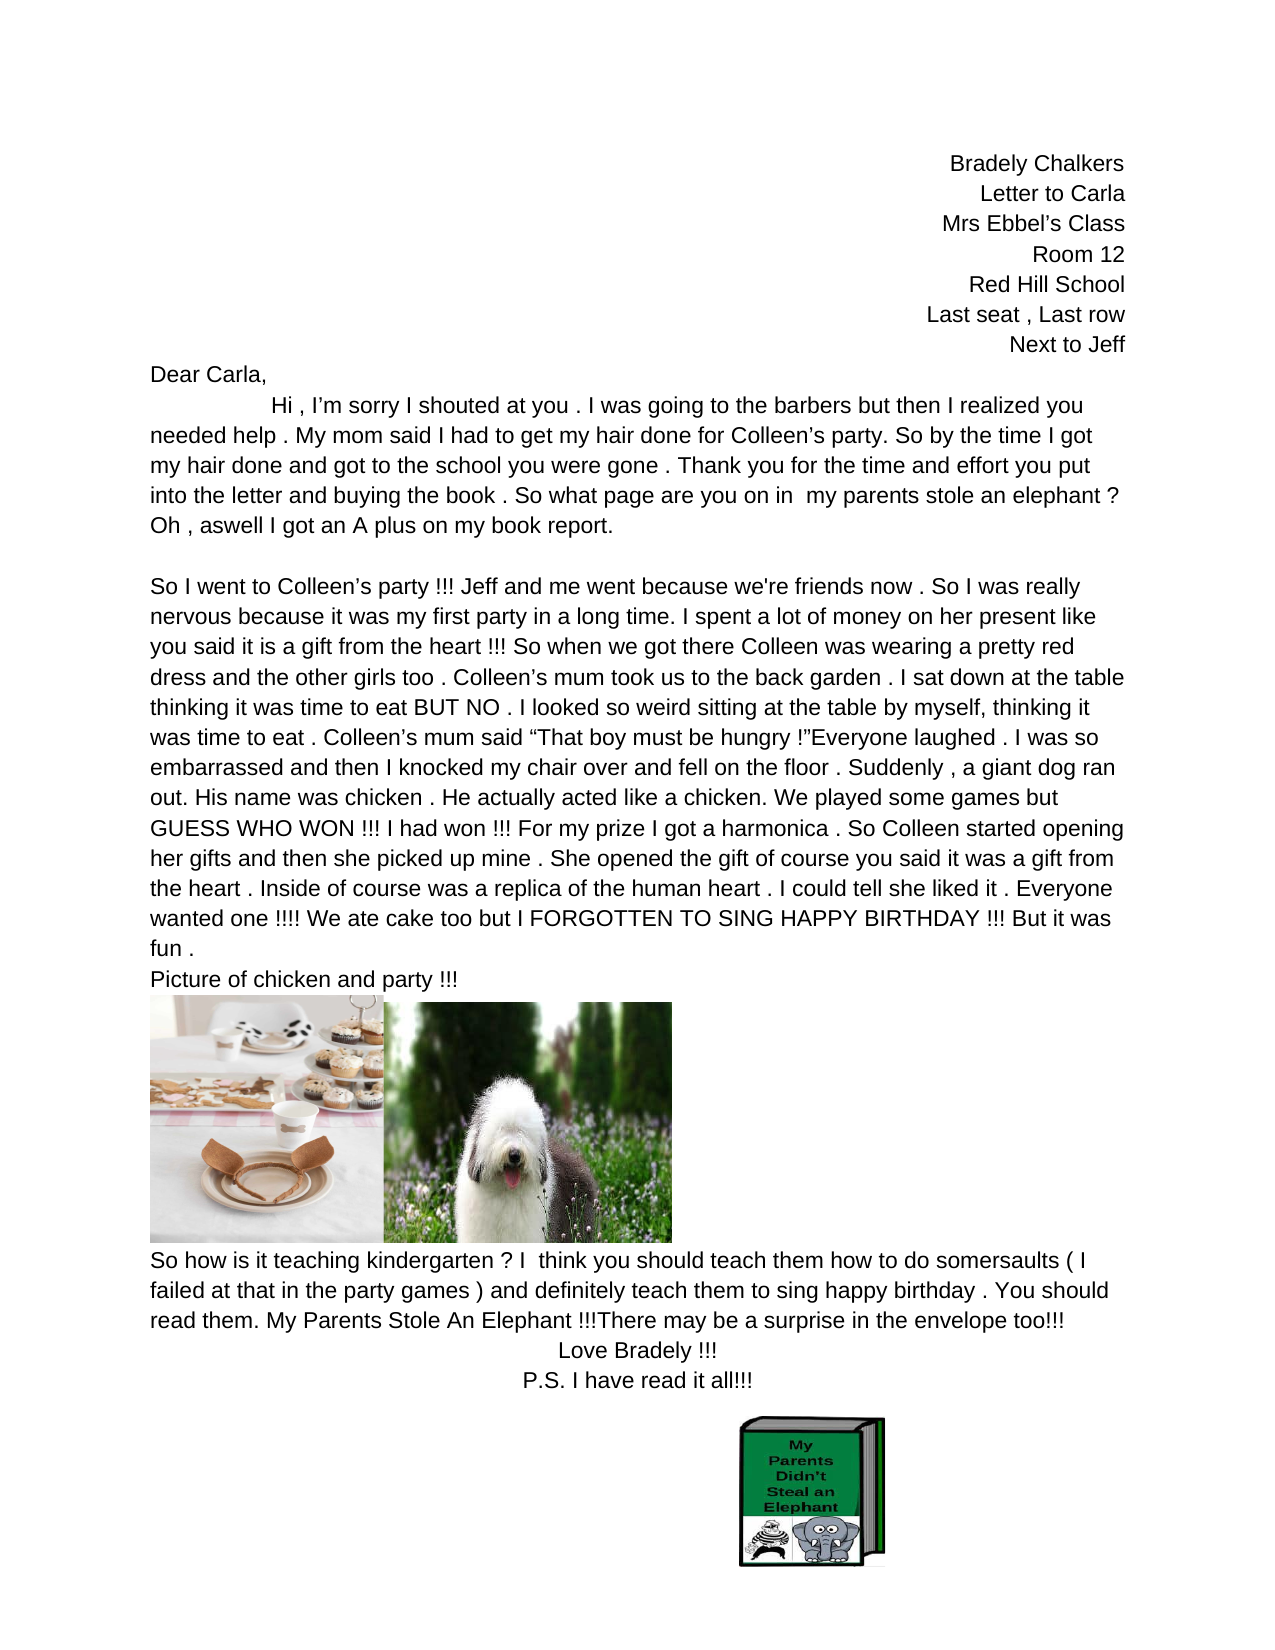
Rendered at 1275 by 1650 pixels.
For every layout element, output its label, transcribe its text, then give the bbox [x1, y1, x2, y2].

text Red Hill School [150, 271, 1125, 297]
text Letter to Carla [150, 180, 1125, 207]
text Hi , I’m sorry I shouted at you . I was going to the barbers but then I realized you needed help . My mom said I had to get my hair done for Colleen’s party. So by the time I got my hair done and got to the school you were gone . Thank you for the time and effort you put into the letter and buying the book . So what page are you on in my parents stole an elephant ? Oh , aswell I got an A plus on my book report. [150, 392, 1125, 539]
text Room 12 [150, 241, 1125, 267]
text Mrs Ebbel’s Class [150, 210, 1125, 237]
picture [739, 1416, 886, 1567]
text So I went to Colleen’s party !!! Jeff and me went because we're friends now . So I was really nervous because it was my first party in a long time. I spent a lot of money on her present like you said it is a gift from the heart !!! So when we got there Colleen was wearing a pretty red dress and the other girls too . Colleen’s mum took us to the back garden . I sat down at the table thinking it was time to eat BUT NO . I looked so weird sitting at the table by myself, thinking it was time to eat . Colleen’s mum said “That boy must be hungry !”Everyone laughed . I was so embarrassed and then I knocked my chair over and fell on the floor . Suddenly , a giant dog ran out. His name was chicken . He actually acted like a chicken. We played some games but GUESS WHO WON !!! I had won !!! For my prize I got a harmonica . So Colleen started opening her gifts and then she picked up mine . She opened the gift of course you said it was a gift from the heart . Inside of course was a replica of the human heart . I could tell she liked it . Everyone wanted one !!!! We ate cake too but I FORGOTTEN TO SING HAPPY BIRTHDAY !!! But it was fun . [150, 573, 1125, 962]
text P.S. I have read it all!!! [150, 1367, 1125, 1394]
picture [150, 995, 672, 1243]
text Picture of chicken and party !!! [150, 966, 1125, 992]
text Last seat , Last row [150, 301, 1125, 327]
text Love Bradely !!! [150, 1337, 1125, 1363]
text So how is it teaching kindergarten ? I think you should teach them how to do somersaults ( I failed at that in the party games ) and definitely teach them to sing happy birthday . You should read them. My Parents Stole An Elephant !!!There may be a surprise in the envelope too!!! [150, 1247, 1125, 1333]
text Dear Carla, [150, 361, 1125, 388]
text Bradely Chalkers [150, 150, 1125, 176]
text Next to Jeff [150, 331, 1125, 358]
